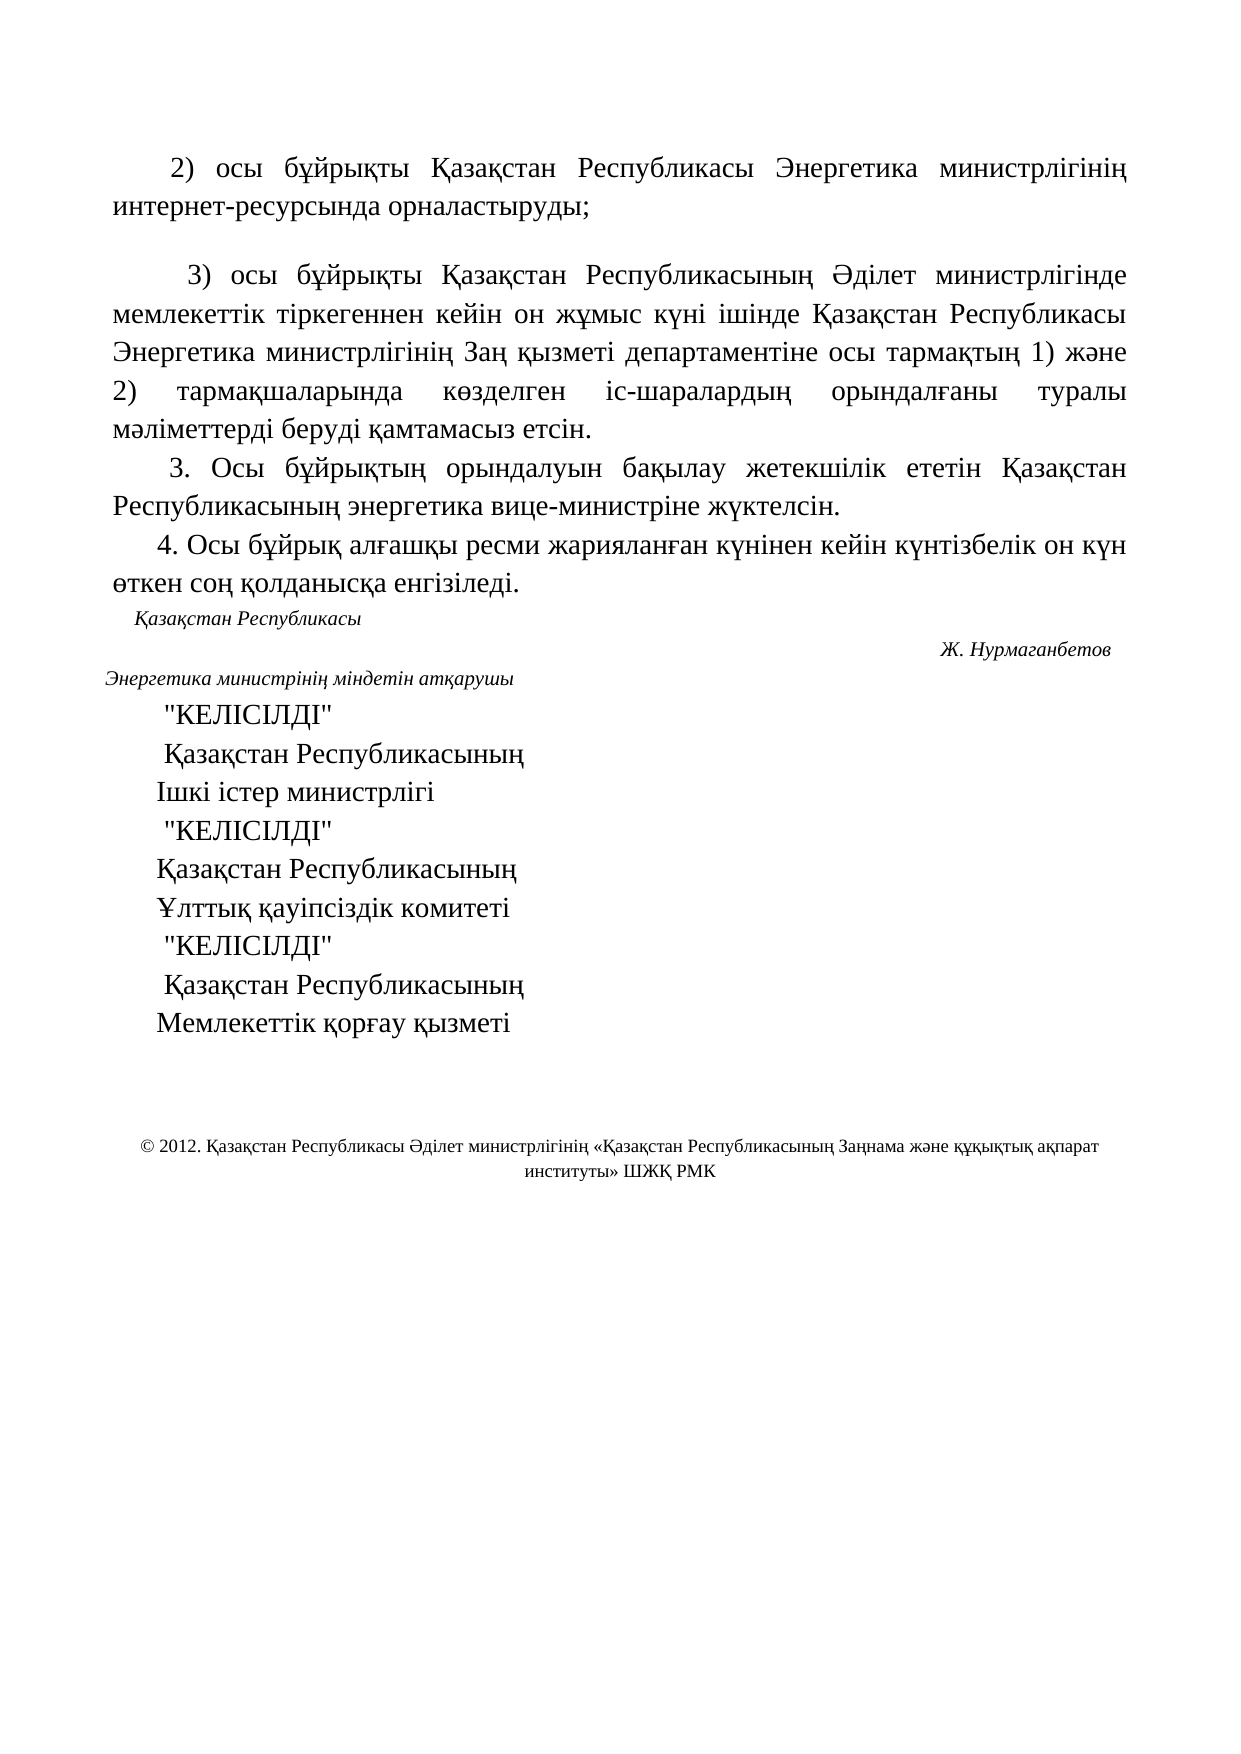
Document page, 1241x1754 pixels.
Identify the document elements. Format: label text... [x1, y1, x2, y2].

text Қазақстан Республикасының [112, 967, 1128, 1001]
text 3) осы бұйрықты Қазақстан Республикасының Әділет министрлігінде мемлекеттік тіркегеннен кейін он жұмыс күні ішінде Қазақстан Республикасы Энергетика министрлігінің Заң қызметі департаментіне осы тармақтың 1) және 2) тармақшаларында көзделген іс-шаралардың орындалғаны туралы мәліметтерді беруді қамтамасыз етсін. [112, 257, 1128, 445]
table_header Ж. Нурмаганбетов [939, 604, 1240, 697]
text © 2012. Қазақстан Республикасы Әділет министрлігінің «Қазақстан Республикасының Заңнама және құқықтық ақпарат институты» ШЖҚ РМК [112, 1135, 1128, 1181]
text Ұлттық қауіпсіздік комитеті [112, 890, 1128, 923]
text Мемлекеттік қорғау қызметі [112, 1006, 1128, 1039]
text Ішкі істер министрлігі [112, 774, 1128, 808]
text 2) осы бұйрықты Қазақстан Республикасы Энергетика министрлігінің интернет-ресурсында орналастыруды; [112, 150, 1128, 222]
text "КЕЛІСІЛДІ" [112, 697, 1128, 731]
text "КЕЛІСІЛДІ" [112, 813, 1128, 846]
text 3. Осы бұйрықтың орындалуын бақылау жетекшілік ететін Қазақстан Республикасының энергетика вице-министріне жүктелсін. [112, 450, 1128, 522]
text Қазақстан Республикасының [112, 736, 1128, 769]
text Қазақстан Республикасының [112, 851, 1128, 885]
table_header Қазақстан Республикасы Энергетика министрінің міндетін атқарушы [101, 604, 939, 697]
text 4. Осы бұйрық алғашқы ресми жарияланған күнінен кейін күнтізбелік он күн өткен соң қолданысқа енгізіледі. [112, 527, 1128, 599]
text "КЕЛІСІЛДІ" [112, 928, 1128, 962]
